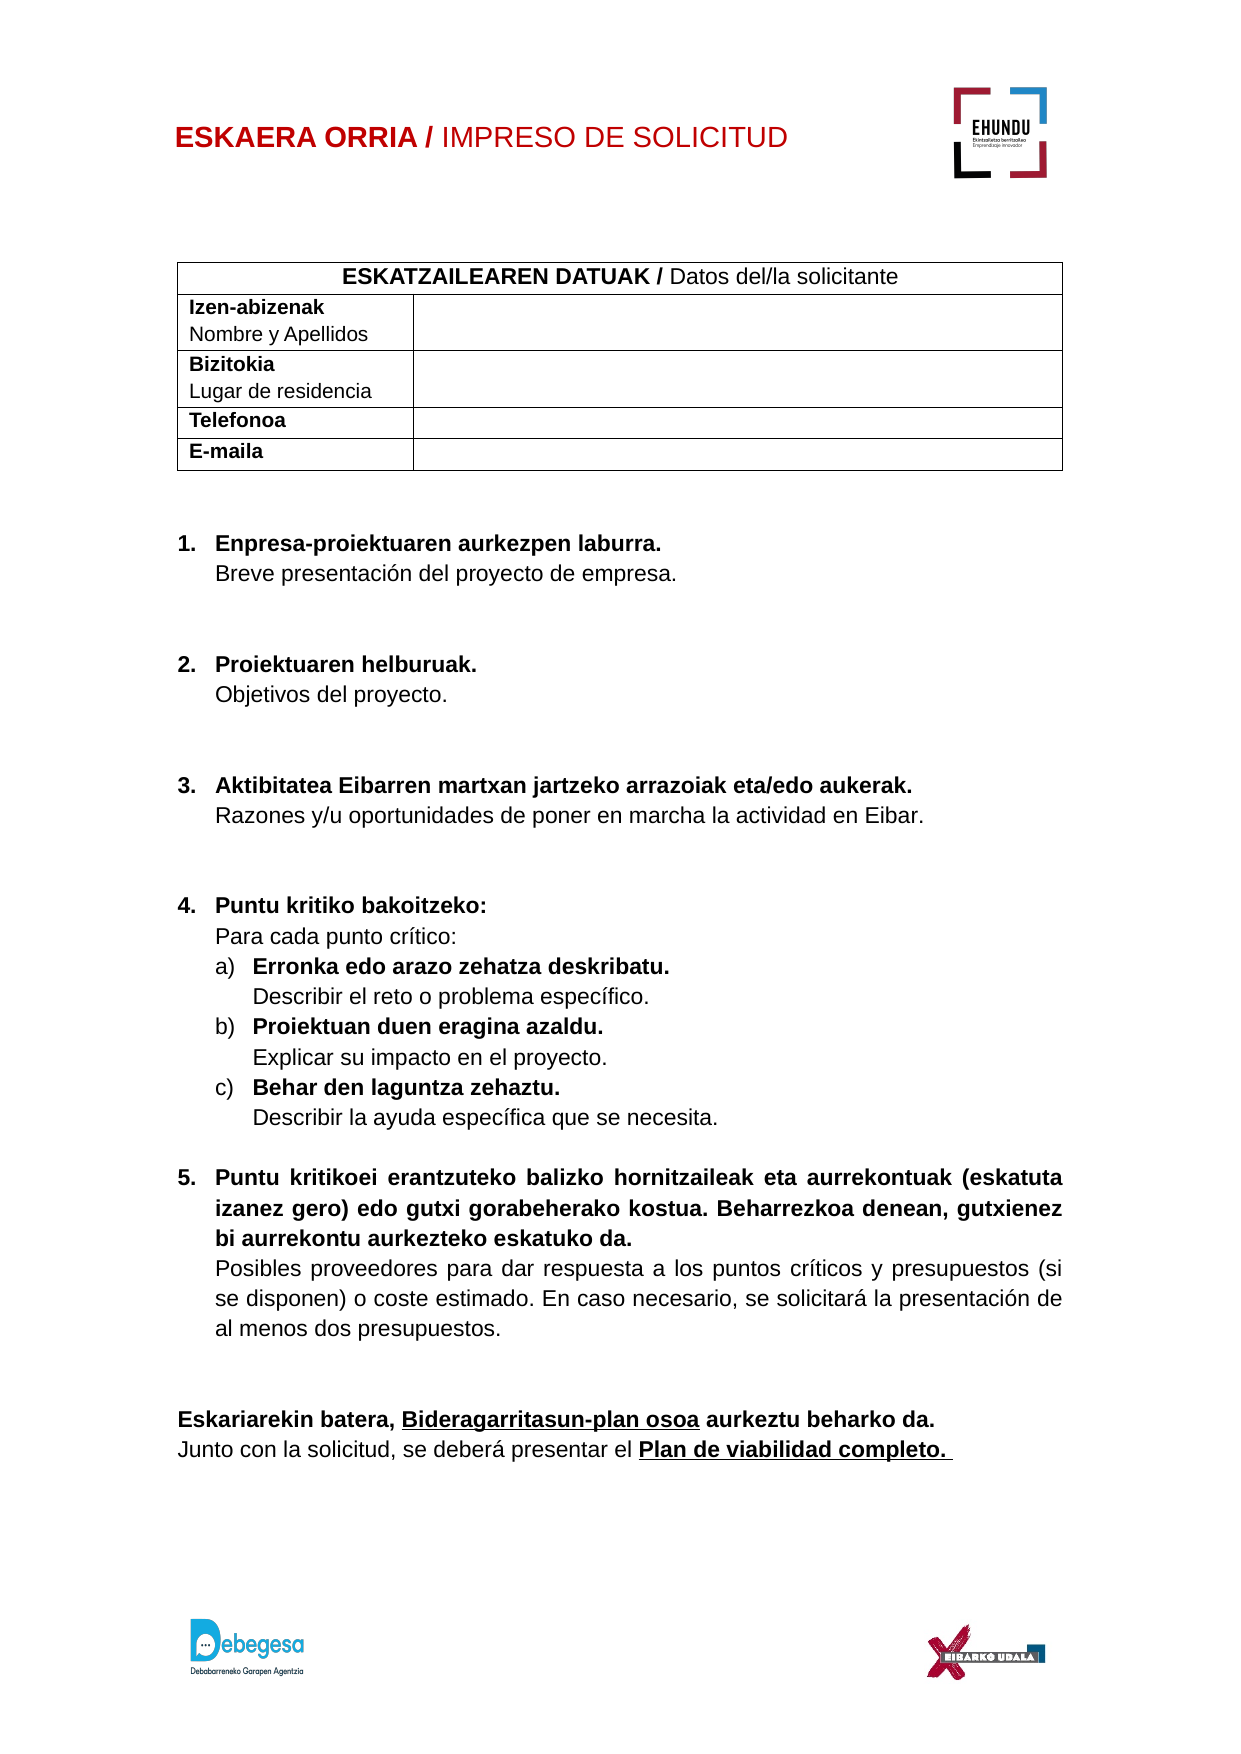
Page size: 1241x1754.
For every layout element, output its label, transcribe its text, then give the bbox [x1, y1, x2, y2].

table_cell [414, 439, 1062, 469]
list Objetivos del proyecto. [215, 681, 1063, 707]
list Proiektuan duen eragina azaldu. [215, 1013, 1063, 1040]
list Describir el reto o problema específico. [252, 983, 1063, 1009]
list Breve presentación del proyecto de empresa. [215, 560, 1063, 587]
table_cell Izen-abizenak Nombre y Apellidos [178, 295, 413, 350]
list Razones y/u oportunidades de poner en marcha la actividad en Eibar. [215, 802, 1063, 828]
table_cell E-maila [178, 439, 413, 469]
text Eskariarekin batera, Bideragarritasun-plan osoa aurkeztu beharko da. [177, 1406, 1063, 1432]
list Puntu kritikoei erantzuteko balizko hornitzaileak eta aurrekontuak (eskatuta izanez gero) edo gutxi gorabeherako kostua. Beharrezkoa denean, gutxienez bi aurrekontu aurkezteko eskatuko da. [177, 1164, 1063, 1251]
list Proiektuaren helburuak. [177, 651, 1063, 677]
list Puntu kritiko bakoitzeko: [177, 892, 1063, 919]
list Enpresa-proiektuaren aurkezpen laburra. [177, 530, 1063, 556]
table_cell [414, 351, 1062, 407]
picture [177, 1616, 315, 1681]
table_cell [414, 295, 1062, 350]
list Posibles proveedores para dar respuesta a los puntos críticos y presupuestos (si se disponen) o coste estimado. En caso necesario, se solicitará la presentación de al menos dos presupuestos. [215, 1255, 1063, 1342]
list Behar den laguntza zehaztu. [215, 1074, 1063, 1100]
table_cell Telefonoa [178, 408, 413, 438]
picture [935, 73, 1063, 198]
list Para cada punto crítico: [215, 923, 1063, 949]
picture [913, 1619, 1055, 1684]
list Explicar su impacto en el proyecto. [252, 1043, 1063, 1070]
table_header ESKATZAILEAREN DATUAK / Datos del/la solicitante [178, 263, 1062, 293]
text Junto con la solicitud, se deberá presentar el Plan de viabilidad completo. [177, 1436, 1063, 1463]
list Aktibitatea Eibarren martxan jartzeko arrazoiak eta/edo aukerak. [177, 772, 1063, 798]
table_cell [414, 408, 1062, 438]
list Describir la ayuda específica que se necesita. [252, 1104, 1063, 1130]
list Erronka edo arazo zehatza deskribatu. [215, 953, 1063, 979]
table_cell Bizitokia Lugar de residencia [178, 351, 413, 407]
